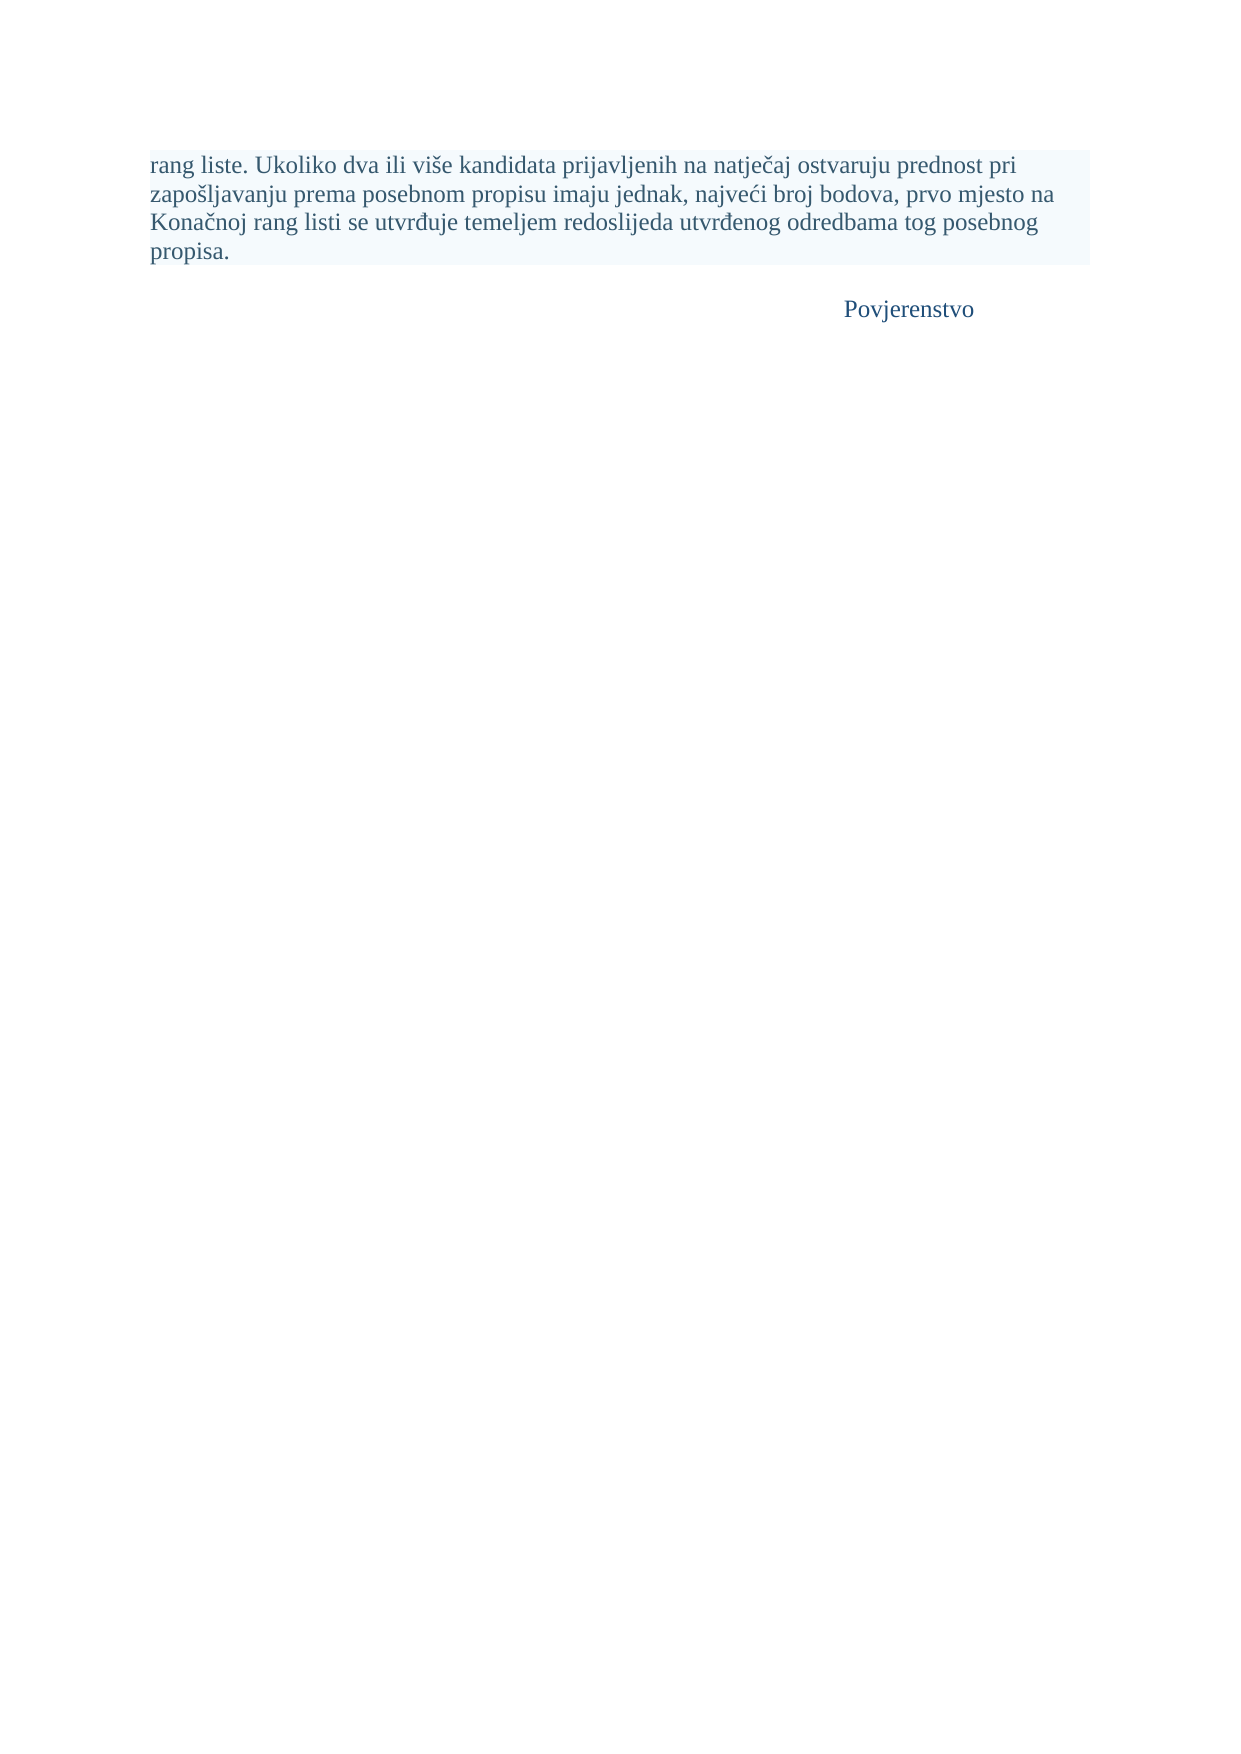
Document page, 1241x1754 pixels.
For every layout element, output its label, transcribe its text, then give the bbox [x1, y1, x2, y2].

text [150, 150, 1090, 265]
text Povjerenstvo [150, 294, 1090, 323]
